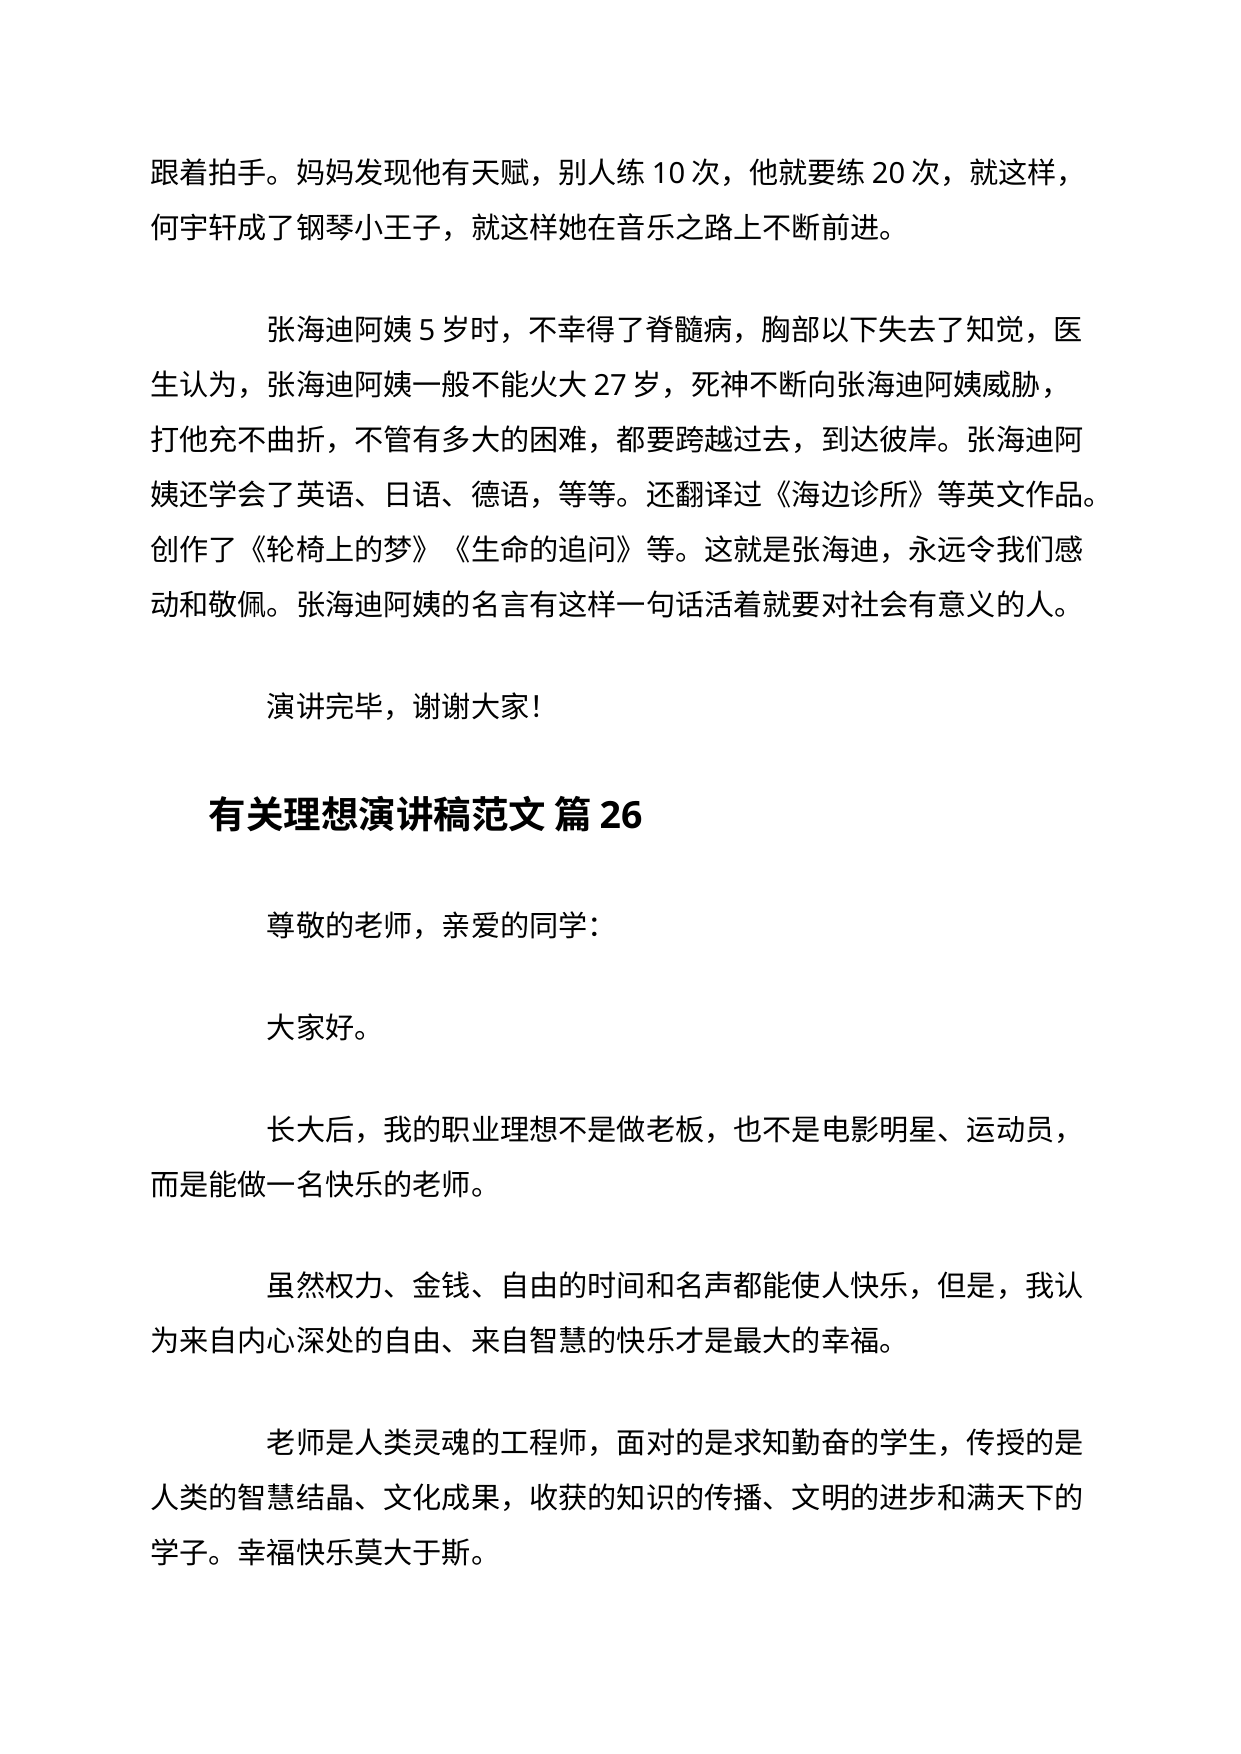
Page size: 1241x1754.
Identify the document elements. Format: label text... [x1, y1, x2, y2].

text 张海迪阿姨5岁时，不幸得了脊髓病，胸部以下失去了知觉，医生认为，张海迪阿姨一般不能火大27岁，死神不断向张海迪阿姨威胁，打他充不曲折，不管有多大的困难，都要跨越过去，到达彼岸。张海迪阿姨还学会了英语、日语、德语，等等。还翻译过《海边诊所》等英文作品。创作了《轮椅上的梦》《生命的追问》等。这就是张海迪，永远令我们感动和敬佩。张海迪阿姨的名言有这样一句话活着就要对社会有意义的人。 [150, 307, 1090, 624]
text 尊敬的老师，亲爱的同学： [150, 903, 1090, 945]
text 虽然权力、金钱、自由的时间和名声都能使人快乐，但是，我认为来自内心深处的自由、来自智慧的快乐才是最大的幸福。 [150, 1263, 1090, 1360]
text 演讲完毕，谢谢大家！ [150, 683, 1090, 726]
text 有关理想演讲稿范文 篇26 [150, 785, 1090, 839]
text 长大后，我的职业理想不是做老板，也不是电影明星、运动员，而是能做一名快乐的老师。 [150, 1106, 1090, 1203]
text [150, 150, 1090, 247]
text 老师是人类灵魂的工程师，面对的是求知勤奋的学生，传授的是人类的智慧结晶、文化成果，收获的知识的传播、文明的进步和满天下的学子。幸福快乐莫大于斯。 [150, 1419, 1090, 1572]
text 大家好。 [150, 1004, 1090, 1047]
